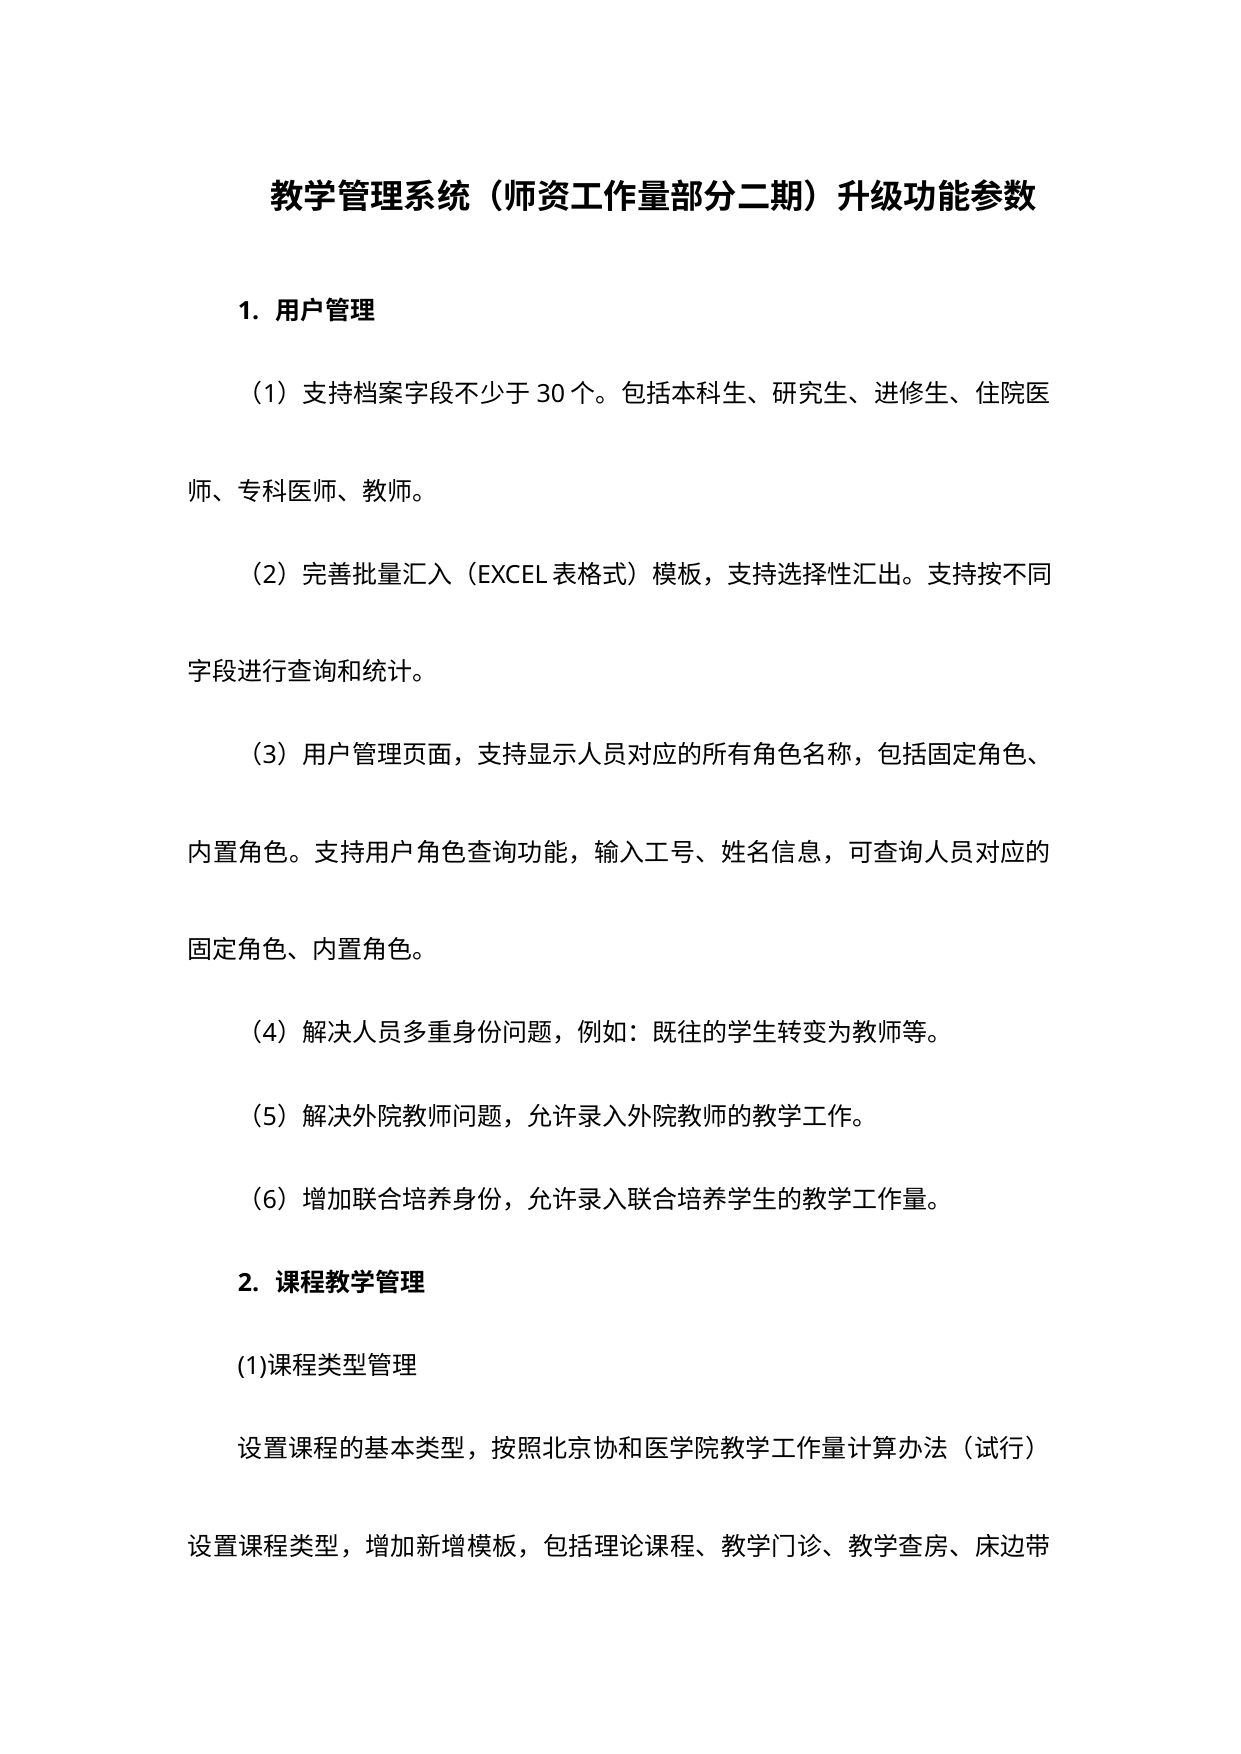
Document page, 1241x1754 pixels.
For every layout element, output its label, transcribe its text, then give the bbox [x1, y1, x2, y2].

text (1)课程类型管理 [187, 1331, 1053, 1396]
text （5）解决外院教师问题，允许录入外院教师的教学工作。 [187, 1082, 1053, 1147]
text （4）解决人员多重身份问题，例如：既往的学生转变为教师等。 [187, 998, 1053, 1063]
list 用户管理 [187, 276, 1053, 341]
text （3）用户管理页面，支持显示人员对应的所有角色名称，包括固定角色、内置角色。支持用户角色查询功能，输入工号、姓名信息，可查询人员对应的固定角色、内置角色。 [187, 720, 1053, 980]
text （6）增加联合培养身份，允许录入联合培养学生的教学工作量。 [187, 1165, 1053, 1230]
text （2）完善批量汇入（EXCEL表格式）模板，支持选择性汇出。支持按不同字段进行查询和统计。 [187, 540, 1053, 702]
list 课程教学管理 [187, 1248, 1053, 1313]
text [187, 1414, 1053, 1577]
text （1）支持档案字段不少于30个。包括本科生、研究生、进修生、住院医师、专科医师、教师。 [187, 359, 1053, 522]
text 教学管理系统（师资工作量部分二期）升级功能参数 [187, 162, 1053, 227]
